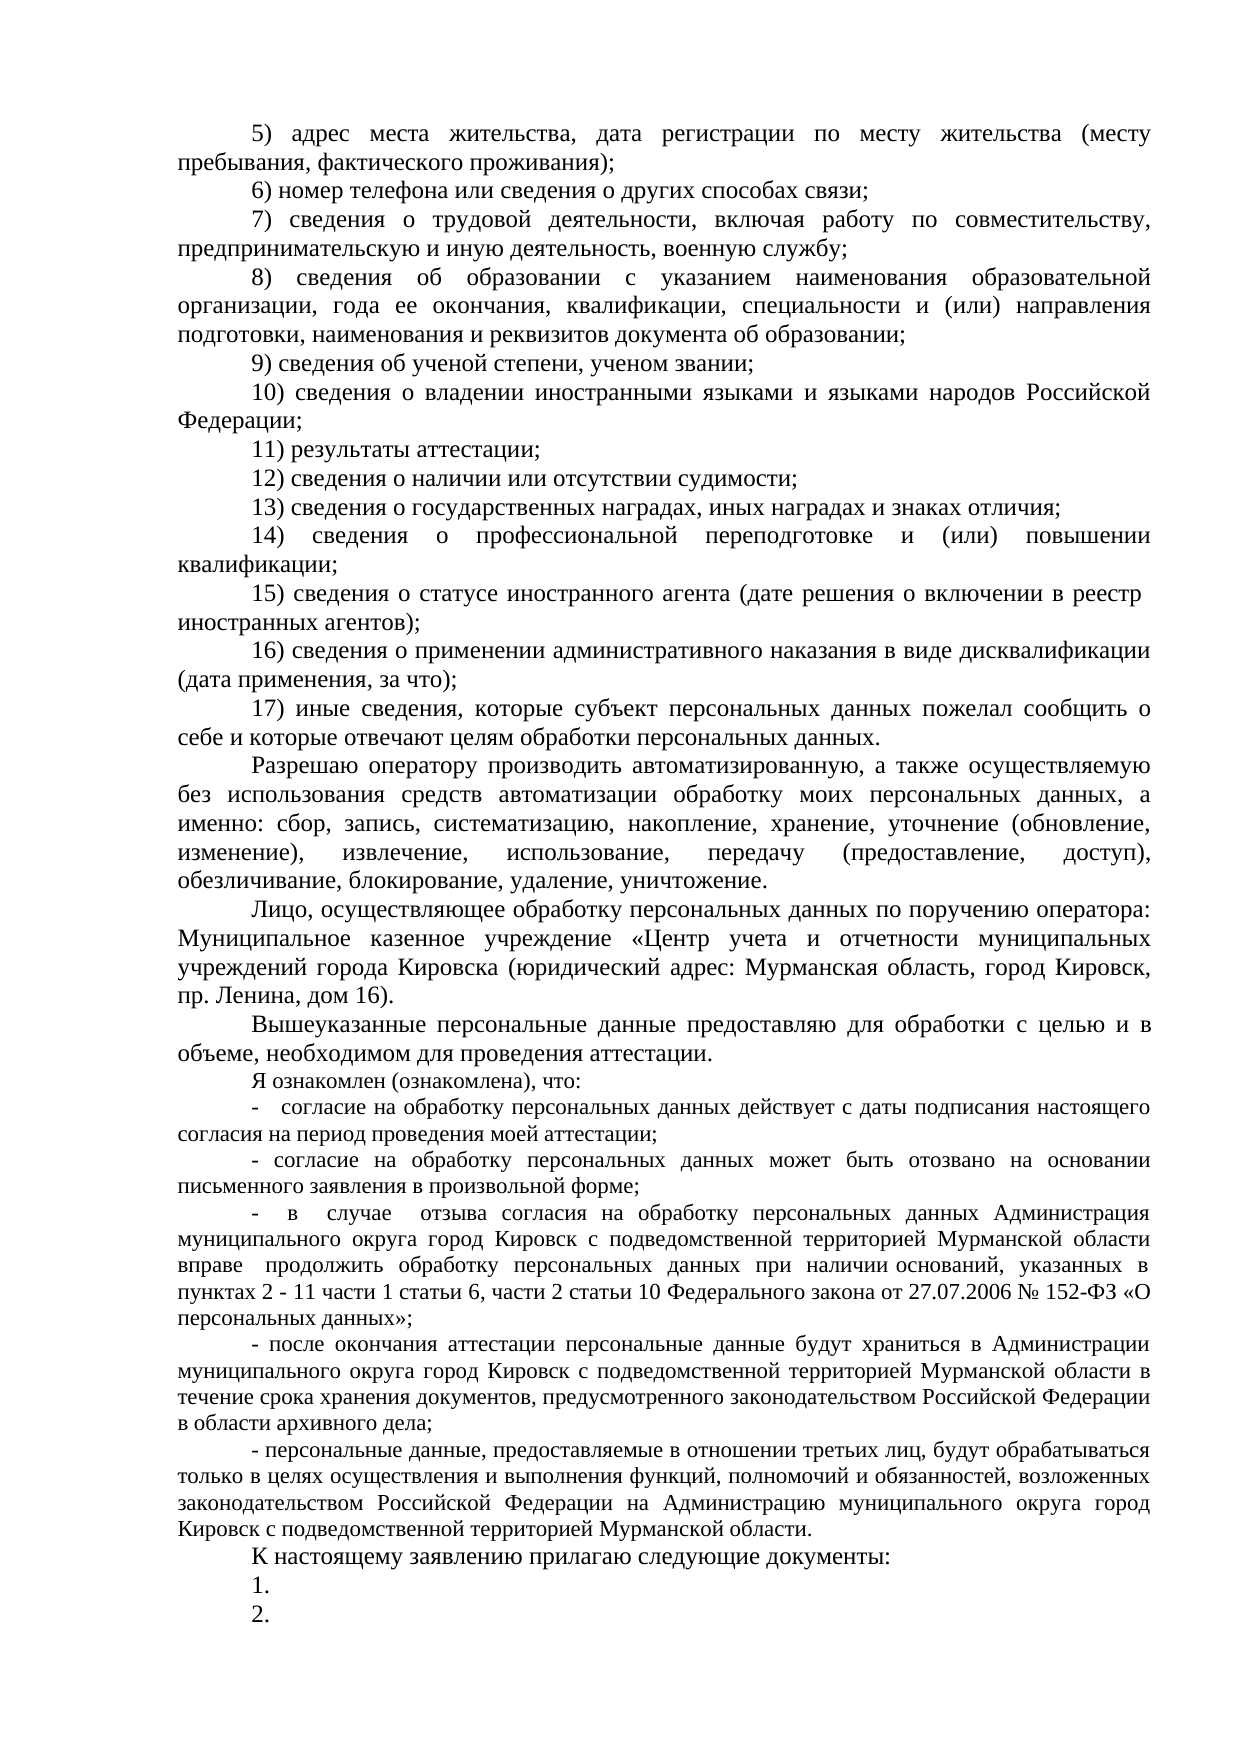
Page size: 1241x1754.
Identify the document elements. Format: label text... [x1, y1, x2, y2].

text 9) сведения об ученой степени, ученом звании; [177, 348, 1152, 377]
text - после окончания аттестации персональные данные будут храниться в Администрации муниципального округа город Кировск с подведомственной территорией Мурманской области в течение срока хранения документов, предусмотренного законодательством Российской Федерации в области архивного дела; [177, 1330, 1152, 1436]
text 5) адрес места жительства, дата регистрации по месту жительства (месту пребывания, фактического проживания); [177, 118, 1152, 176]
text - согласие на обработку персональных данных может быть отозвано на основании письменного заявления в произвольной форме; [177, 1146, 1152, 1199]
text 1. [177, 1570, 1152, 1599]
text 16) сведения о применении административного наказания в виде дисквалификации (дата применения, за что); [177, 636, 1152, 693]
text Лицо, осуществляющее обработку персональных данных по поручению оператора: Муниципальное казенное учреждение «Центр учета и отчетности муниципальных учреждений города Кировска (юридический адрес: Мурманская область, город Кировск, пр. Ленина, дом 16). [177, 894, 1152, 1009]
text 17) иные сведения, которые субъект персональных данных пожелал сообщить о себе и которые отвечают целям обработки персональных данных. [177, 693, 1152, 751]
text - согласие на обработку персональных данных действует с даты подписания настоящего согласия на период проведения моей аттестации; [177, 1093, 1152, 1146]
text К настоящему заявлению прилагаю следующие документы: [177, 1541, 1152, 1570]
text 10) сведения о владении иностранными языками и языками народов Российской Федерации; [177, 377, 1152, 434]
text 8) сведения об образовании с указанием наименования образовательной организации, года ее окончания, квалификации, специальности и (или) направления подготовки, наименования и реквизитов документа об образовании; [177, 262, 1152, 348]
text - в случае отзыва согласия на обработку персональных данных Администрация муниципального округа город Кировск с подведомственной территорией Мурманской области вправе продолжить обработку персональных данных при наличии оснований, указанных в пунктах 2 - 11 части 1 статьи 6, части 2 статьи 10 Федерального закона от 27.07.2006 № 152-ФЗ «О персональных данных»; [177, 1199, 1152, 1330]
text Вышеуказанные персональные данные предоставляю для обработки с целью и в объеме, необходимом для проведения аттестации. [177, 1009, 1152, 1067]
text 13) сведения о государственных наградах, иных наградах и знаках отличия; [177, 492, 1152, 521]
text 15) сведения о статусе иностранного агента (дате решения о включении в реестр иностранных агентов); [177, 578, 1152, 636]
text 2. [177, 1599, 1152, 1627]
text Разрешаю оператору производить автоматизированную, а также осуществляемую без использования средств автоматизации обработку моих персональных данных, а именно: сбор, запись, систематизацию, накопление, хранение, уточнение (обновление, изменение), извлечение, использование, передачу (предоставление, доступ), обезличивание, блокирование, удаление, уничтожение. [177, 751, 1152, 894]
text - персональные данные, предоставляемые в отношении третьих лиц, будут обрабатываться только в целях осуществления и выполнения функций, полномочий и обязанностей, возложенных законодательством Российской Федерации на Администрацию муниципального округа город Кировск с подведомственной территорией Мурманской области. [177, 1436, 1152, 1541]
text 11) результаты аттестации; [177, 434, 1152, 463]
text 7) сведения о трудовой деятельности, включая работу по совместительству, предпринимательскую и иную деятельность, военную службу; [177, 204, 1152, 262]
text Я ознакомлен (ознакомлена), что: [177, 1067, 1152, 1093]
text 12) сведения о наличии или отсутствии судимости; [177, 463, 1152, 492]
text 14) сведения о профессиональной переподготовке и (или) повышении квалификации; [177, 521, 1152, 578]
text 6) номер телефона или сведения о других способах связи; [177, 176, 1152, 204]
